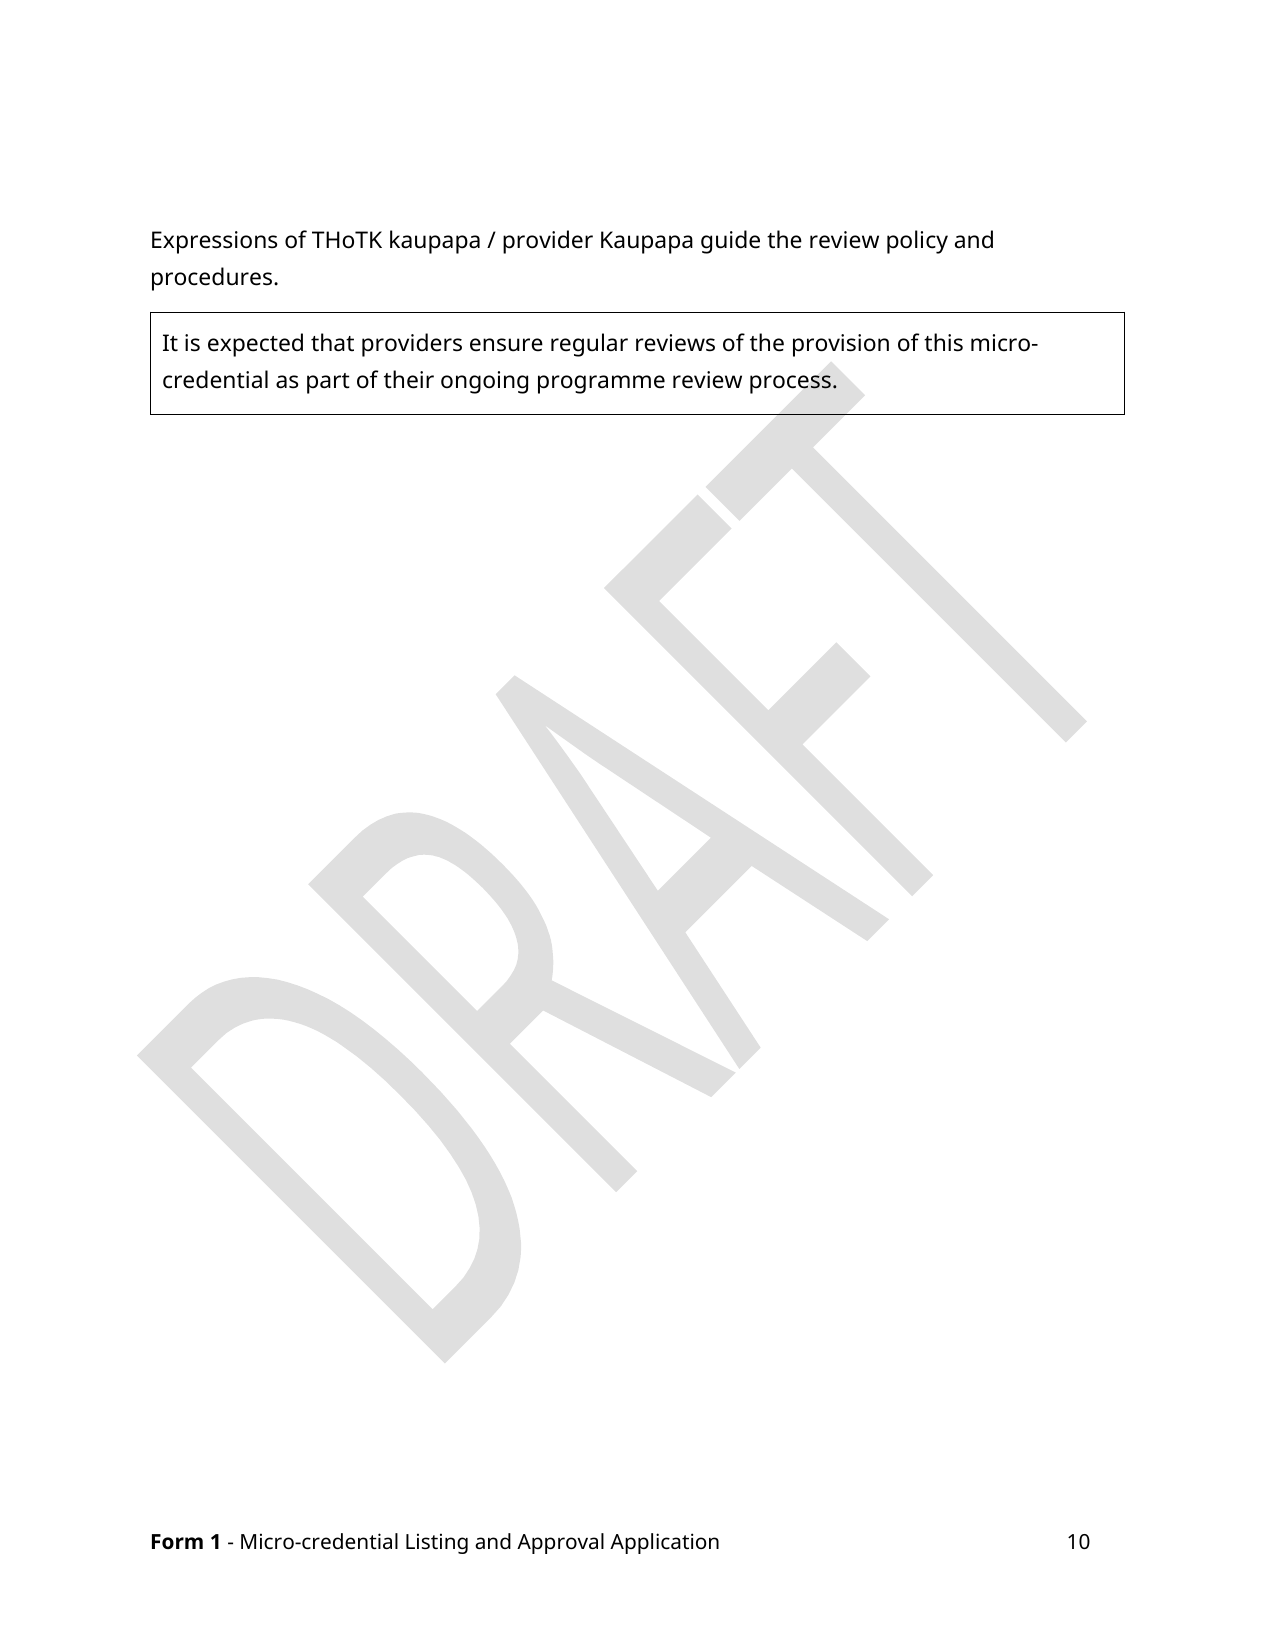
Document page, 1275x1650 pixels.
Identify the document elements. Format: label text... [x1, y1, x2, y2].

table_header It is expected that providers ensure regular reviews of the provision of this micro-credential as part of their ongoing programme review process. [151, 313, 1124, 414]
text Expressions of THoTK kaupapa / provider Kaupapa guide the review policy and procedures. [150, 224, 1110, 292]
